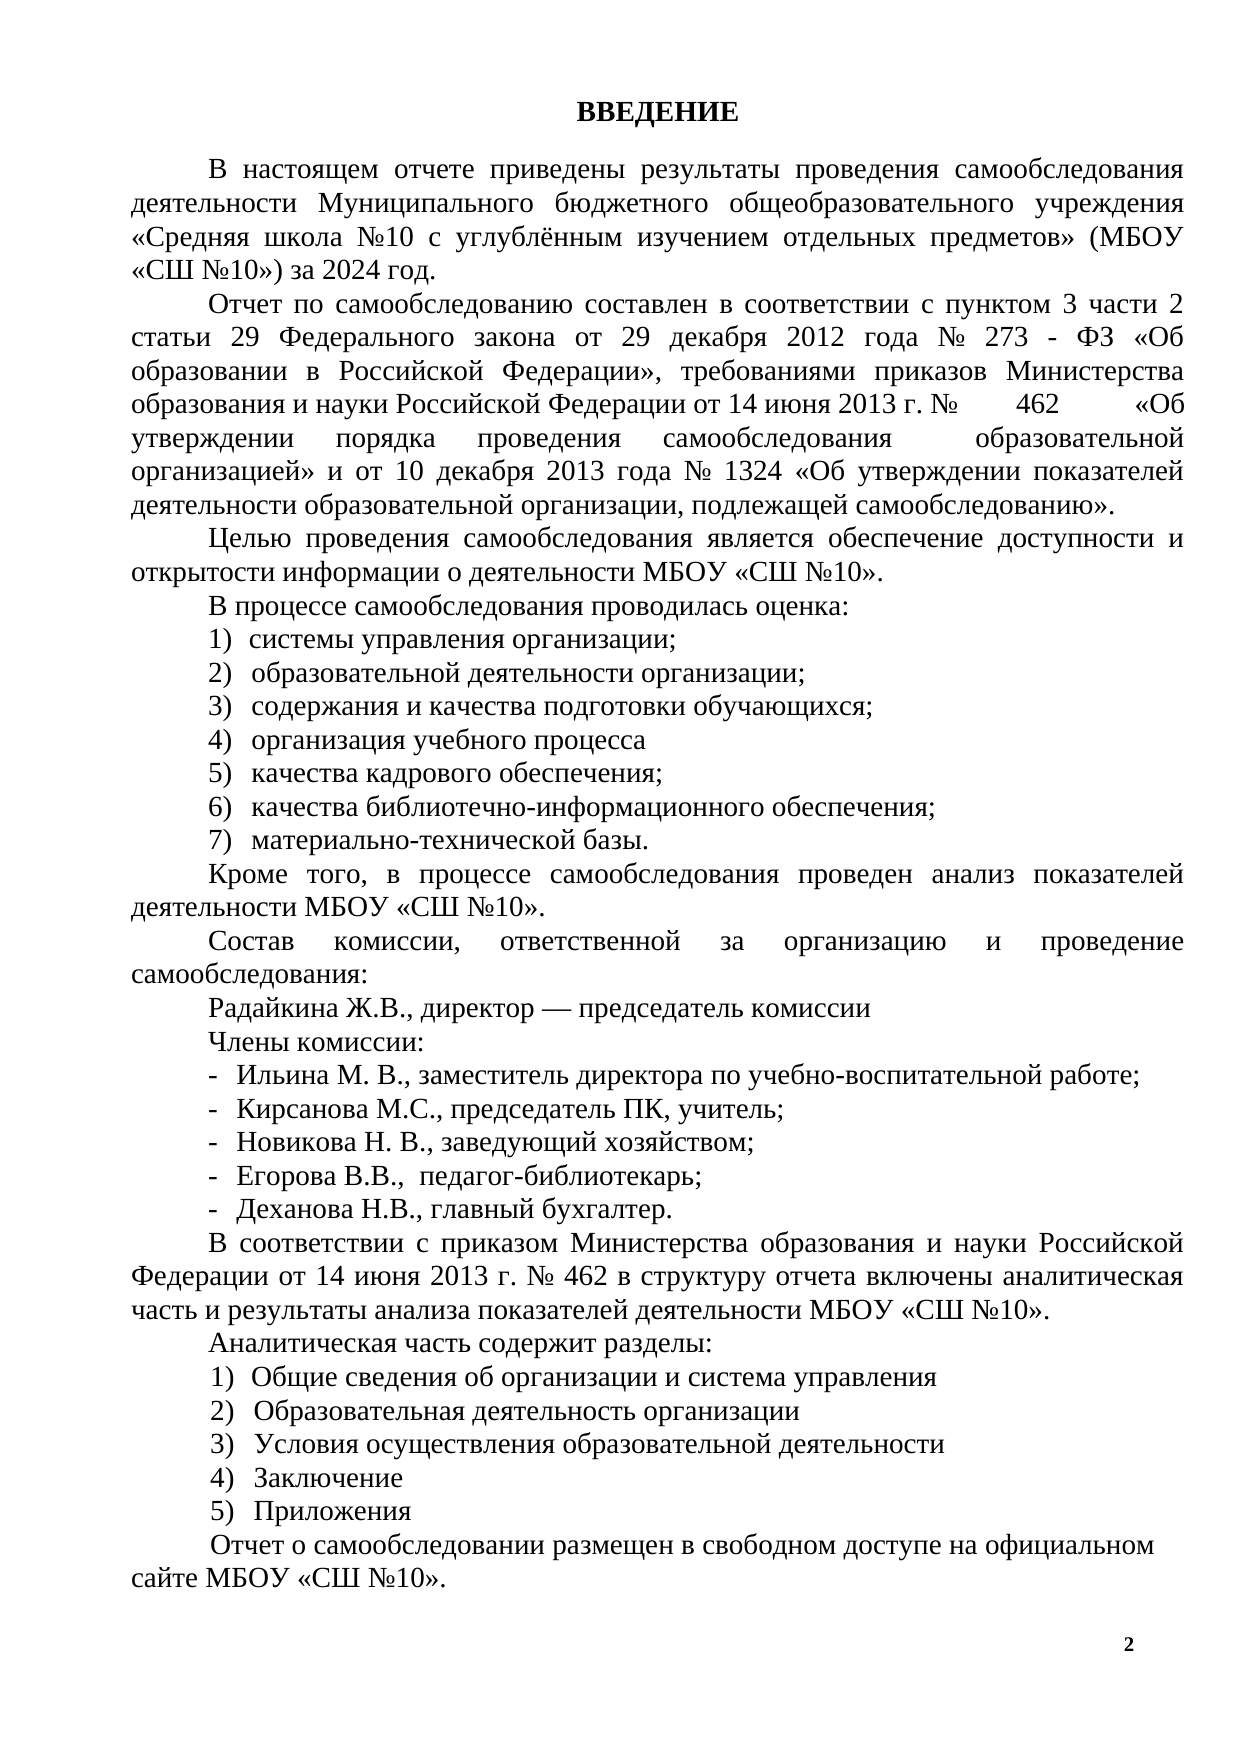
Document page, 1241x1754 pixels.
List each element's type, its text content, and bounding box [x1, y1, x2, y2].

list Общие сведения об организации и система управления [210, 1359, 1185, 1393]
list организация учебного процесса [131, 722, 1185, 756]
list Приложения [210, 1494, 1185, 1527]
text В процессе самообследования проводилась оценка: [131, 588, 1185, 622]
list Заключение [210, 1460, 1185, 1494]
list Кирсанова М.С., председатель ПК, учитель; [131, 1091, 1185, 1125]
text В настоящем отчете приведены результаты проведения самообследования деятельности Муниципального бюджетного общеобразовательного учреждения «Средняя школа №10 с углублённым изучением отдельных предметов» (МБОУ «СШ №10») за 2024 год. [131, 152, 1185, 286]
text Аналитическая часть содержит разделы: [131, 1326, 1185, 1359]
text Отчет по самообследованию составлен в соответствии с пунктом 3 части 2 статьи 29 Федерального закона от 29 декабря 2012 года № 273 - ФЗ «Об образовании в Российской Федерации», требованиями приказов Министерства образования и науки Российской Федерации от 14 июня 2013 г. № 462 «Об утверждении порядка проведения самообследования образовательной организацией» и от 10 декабря 2013 года № 1324 «Об утверждении показателей деятельности образовательной организации, подлежащей самообследованию». [131, 286, 1185, 521]
list Егорова В.В., педагог-библиотекарь; [131, 1158, 1185, 1192]
text Целью проведения самообследования является обеспечение доступности и открытости информации о деятельности МБОУ «СШ №10». [131, 521, 1185, 588]
list содержания и качества подготовки обучающихся; [131, 689, 1185, 722]
list материально-технической базы. [131, 823, 1185, 856]
text Кроме того, в процессе самообследования проведен анализ показателей деятельности МБОУ «СШ №10». [131, 856, 1185, 923]
list Условия осуществления образовательной деятельности [210, 1427, 1185, 1460]
list Новикова Н. В., заведующий хозяйством; [131, 1125, 1185, 1158]
list качества кадрового обеспечения; [131, 756, 1185, 789]
list Ильина М. В., заместитель директора по учебно-воспитательной работе; [131, 1058, 1185, 1091]
list Образовательная деятельность организации [210, 1393, 1185, 1427]
list образовательной деятельности организации; [131, 655, 1185, 689]
text В соответствии с приказом Министерства образования и науки Российской Федерации от 14 июня 2013 г. № 462 в структуру отчета включены аналитическая часть и результаты анализа показателей деятельности МБОУ «СШ №10». [131, 1225, 1185, 1326]
text Члены комиссии: [131, 1024, 1185, 1058]
text ВВЕДЕНИЕ [131, 98, 1185, 128]
text Состав комиссии, ответственной за организацию и проведение самообследования: [131, 923, 1185, 991]
list системы управления организации; [131, 622, 1185, 655]
text Радайкина Ж.В., директор — председатель комиссии [131, 991, 1185, 1024]
text Отчет о самообследовании размещен в свободном доступе на официальном сайте МБОУ «СШ №10». [131, 1527, 1185, 1594]
list качества библиотечно-информационного обеспечения; [131, 789, 1185, 823]
list Деханова Н.В., главный бухгалтер. [131, 1192, 1185, 1225]
